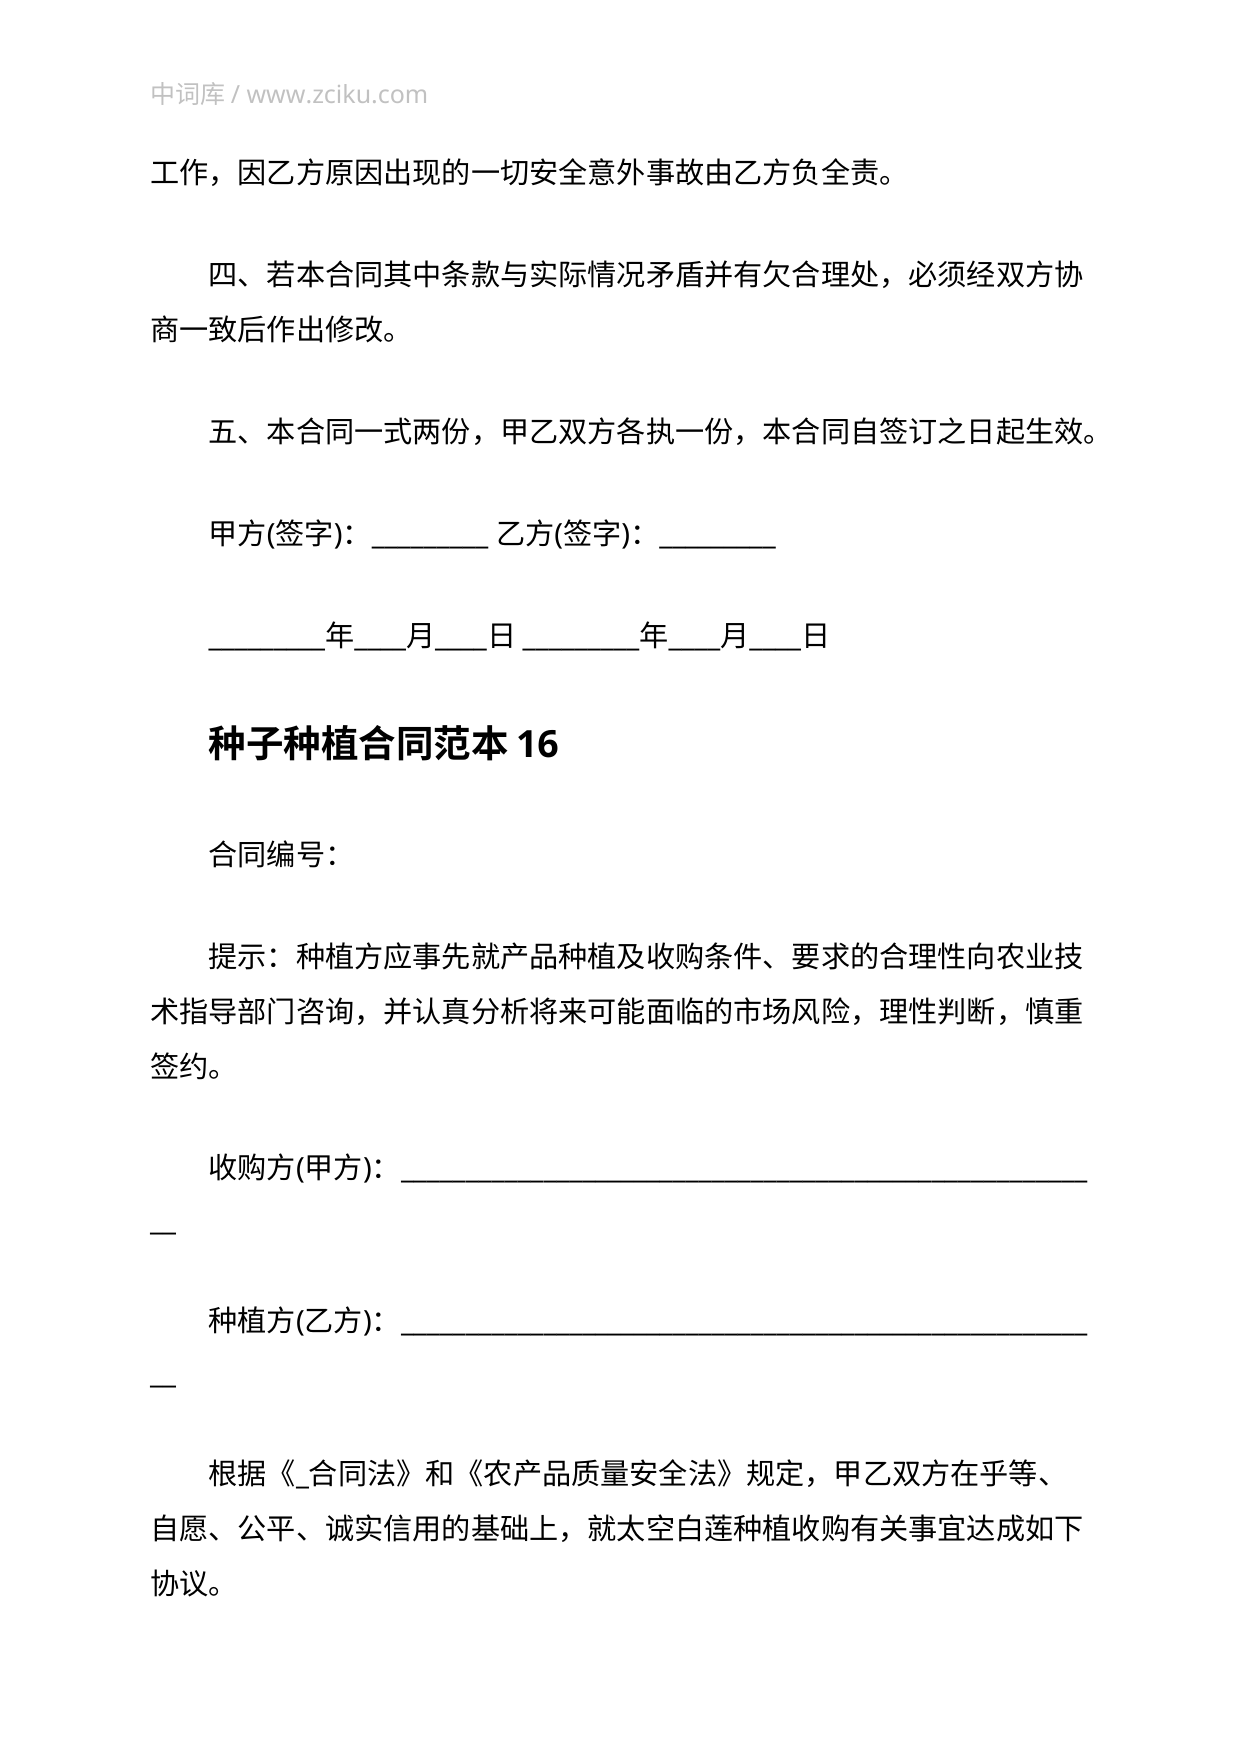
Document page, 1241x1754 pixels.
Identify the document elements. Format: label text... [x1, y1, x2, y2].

text 种子种植合同范本16 [150, 714, 1090, 769]
text 合同编号： [150, 832, 1090, 874]
text 根据《_合同法》和《农产品质量安全法》规定，甲乙双方在乎等、自愿、公平、诚实信用的基础上，就太空白莲种植收购有关事宜达成如下协议。 [150, 1451, 1090, 1603]
text 收购方(甲方)：_______________________________________________________ [150, 1145, 1090, 1239]
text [150, 150, 1090, 192]
text _________年____月____日 _________年____月____日 [150, 612, 1090, 654]
text 种植方(乙方)：_______________________________________________________ [150, 1298, 1090, 1392]
text 四、若本合同其中条款与实际情况矛盾并有欠合理处，必须经双方协商一致后作出修改。 [150, 252, 1090, 349]
text 甲方(签字)：_________ 乙方(签字)：_________ [150, 510, 1090, 553]
text 五、本合同一式两份，甲乙双方各执一份，本合同自签订之日起生效。 [150, 408, 1090, 451]
text 提示：种植方应事先就产品种植及收购条件、要求的合理性向农业技术指导部门咨询，并认真分析将来可能面临的市场风险，理性判断，慎重签约。 [150, 933, 1090, 1086]
